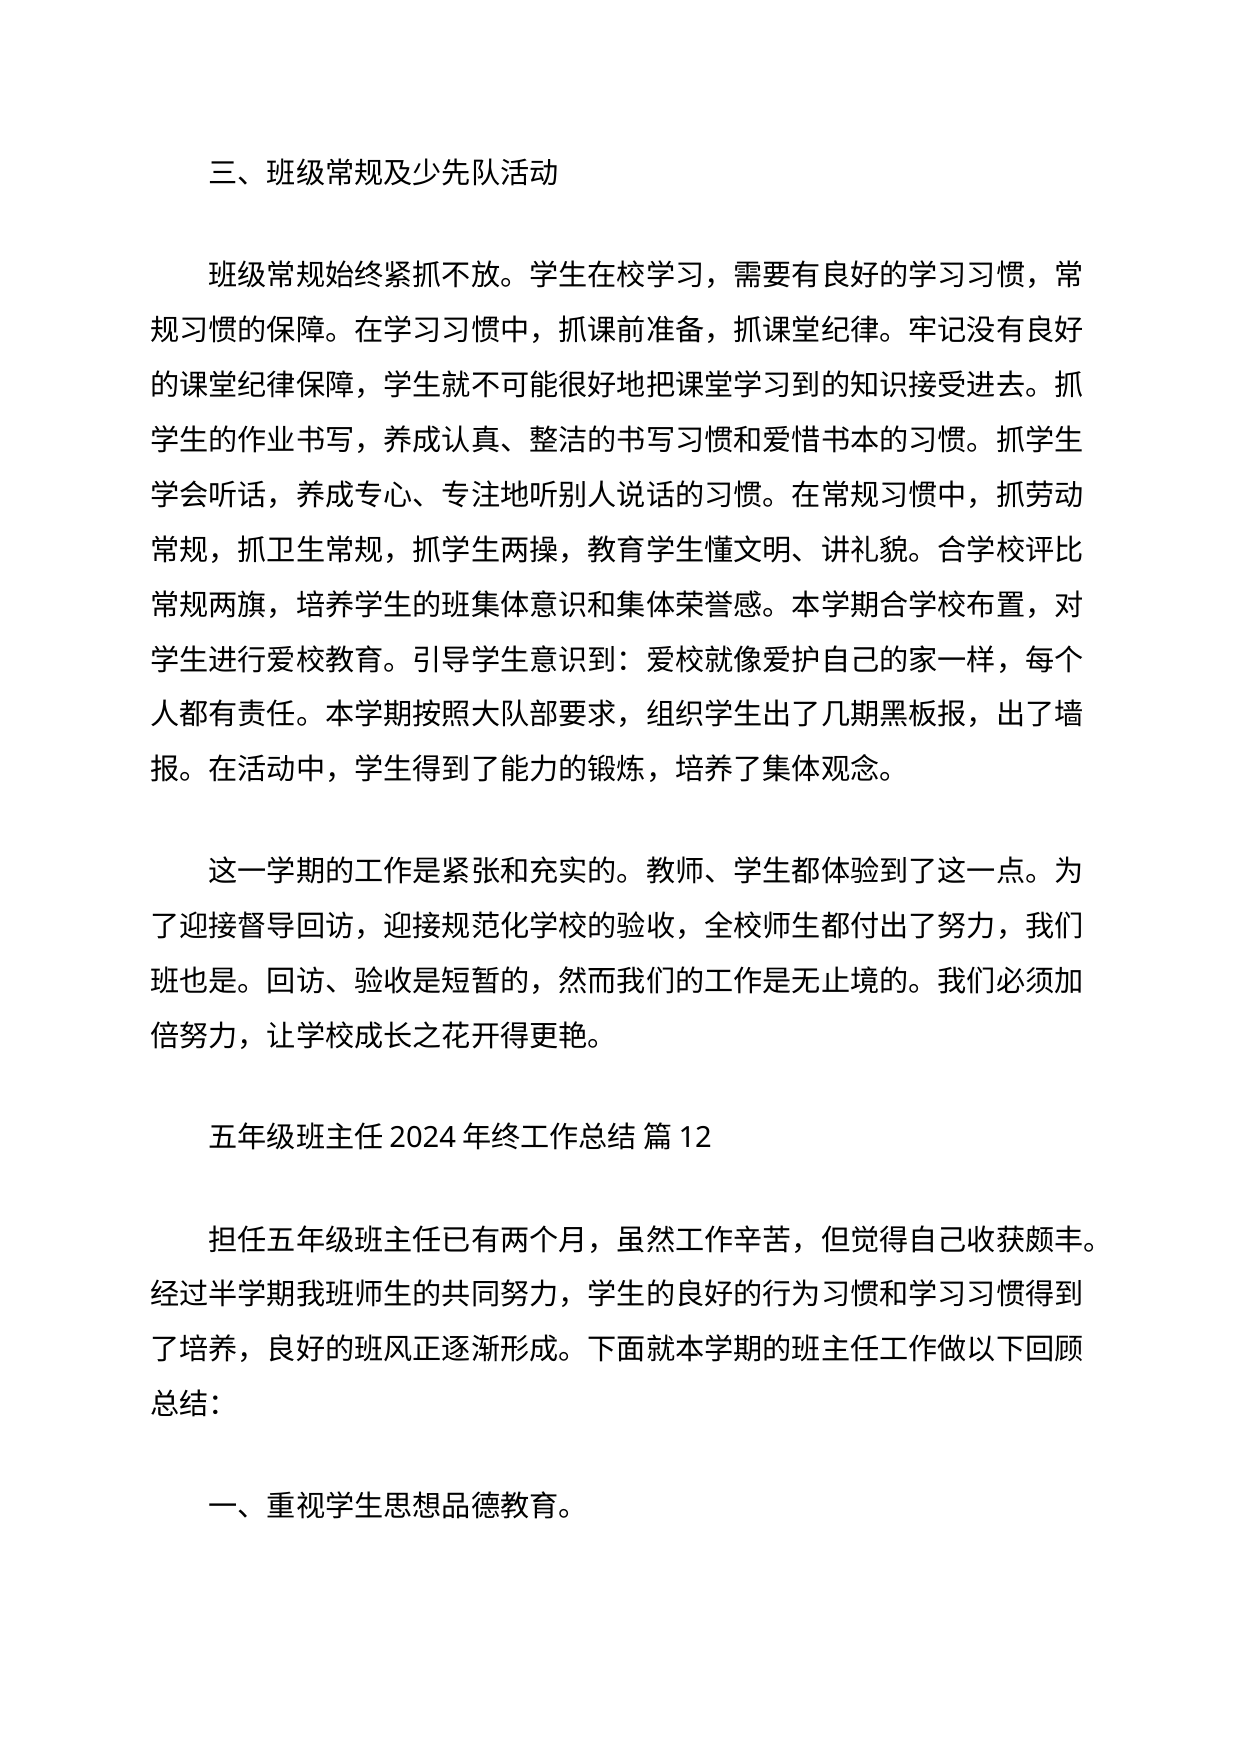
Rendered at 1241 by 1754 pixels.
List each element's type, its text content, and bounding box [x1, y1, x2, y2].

text 担任五年级班主任已有两个月，虽然工作辛苦，但觉得自己收获颇丰。经过半学期我班师生的共同努力，学生的良好的行为习惯和学习习惯得到了培养，良好的班风正逐渐形成。下面就本学期的班主任工作做以下回顾总结： [150, 1216, 1090, 1423]
text 班级常规始终紧抓不放。学生在校学习，需要有良好的学习习惯，常规习惯的保障。在学习习惯中，抓课前准备，抓课堂纪律。牢记没有良好的课堂纪律保障，学生就不可能很好地把课堂学习到的知识接受进去。抓学生的作业书写，养成认真、整洁的书写习惯和爱惜书本的习惯。抓学生学会听话，养成专心、专注地听别人说话的习惯。在常规习惯中，抓劳动常规，抓卫生常规，抓学生两操，教育学生懂文明、讲礼貌。合学校评比常规两旗，培养学生的班集体意识和集体荣誉感。本学期合学校布置，对学生进行爱校教育。引导学生意识到：爱校就像爱护自己的家一样，每个人都有责任。本学期按照大队部要求，组织学生出了几期黑板报，出了墙报。在活动中，学生得到了能力的锻炼，培养了集体观念。 [150, 252, 1090, 788]
text 五年级班主任2024年终工作总结 篇12 [150, 1114, 1090, 1156]
text 三、班级常规及少先队活动 [150, 150, 1090, 192]
text 这一学期的工作是紧张和充实的。教师、学生都体验到了这一点。为了迎接督导回访，迎接规范化学校的验收，全校师生都付出了努力，我们班也是。回访、验收是短暂的，然而我们的工作是无止境的。我们必须加倍努力，让学校成长之花开得更艳。 [150, 848, 1090, 1054]
text 一、重视学生思想品德教育。 [150, 1482, 1090, 1525]
